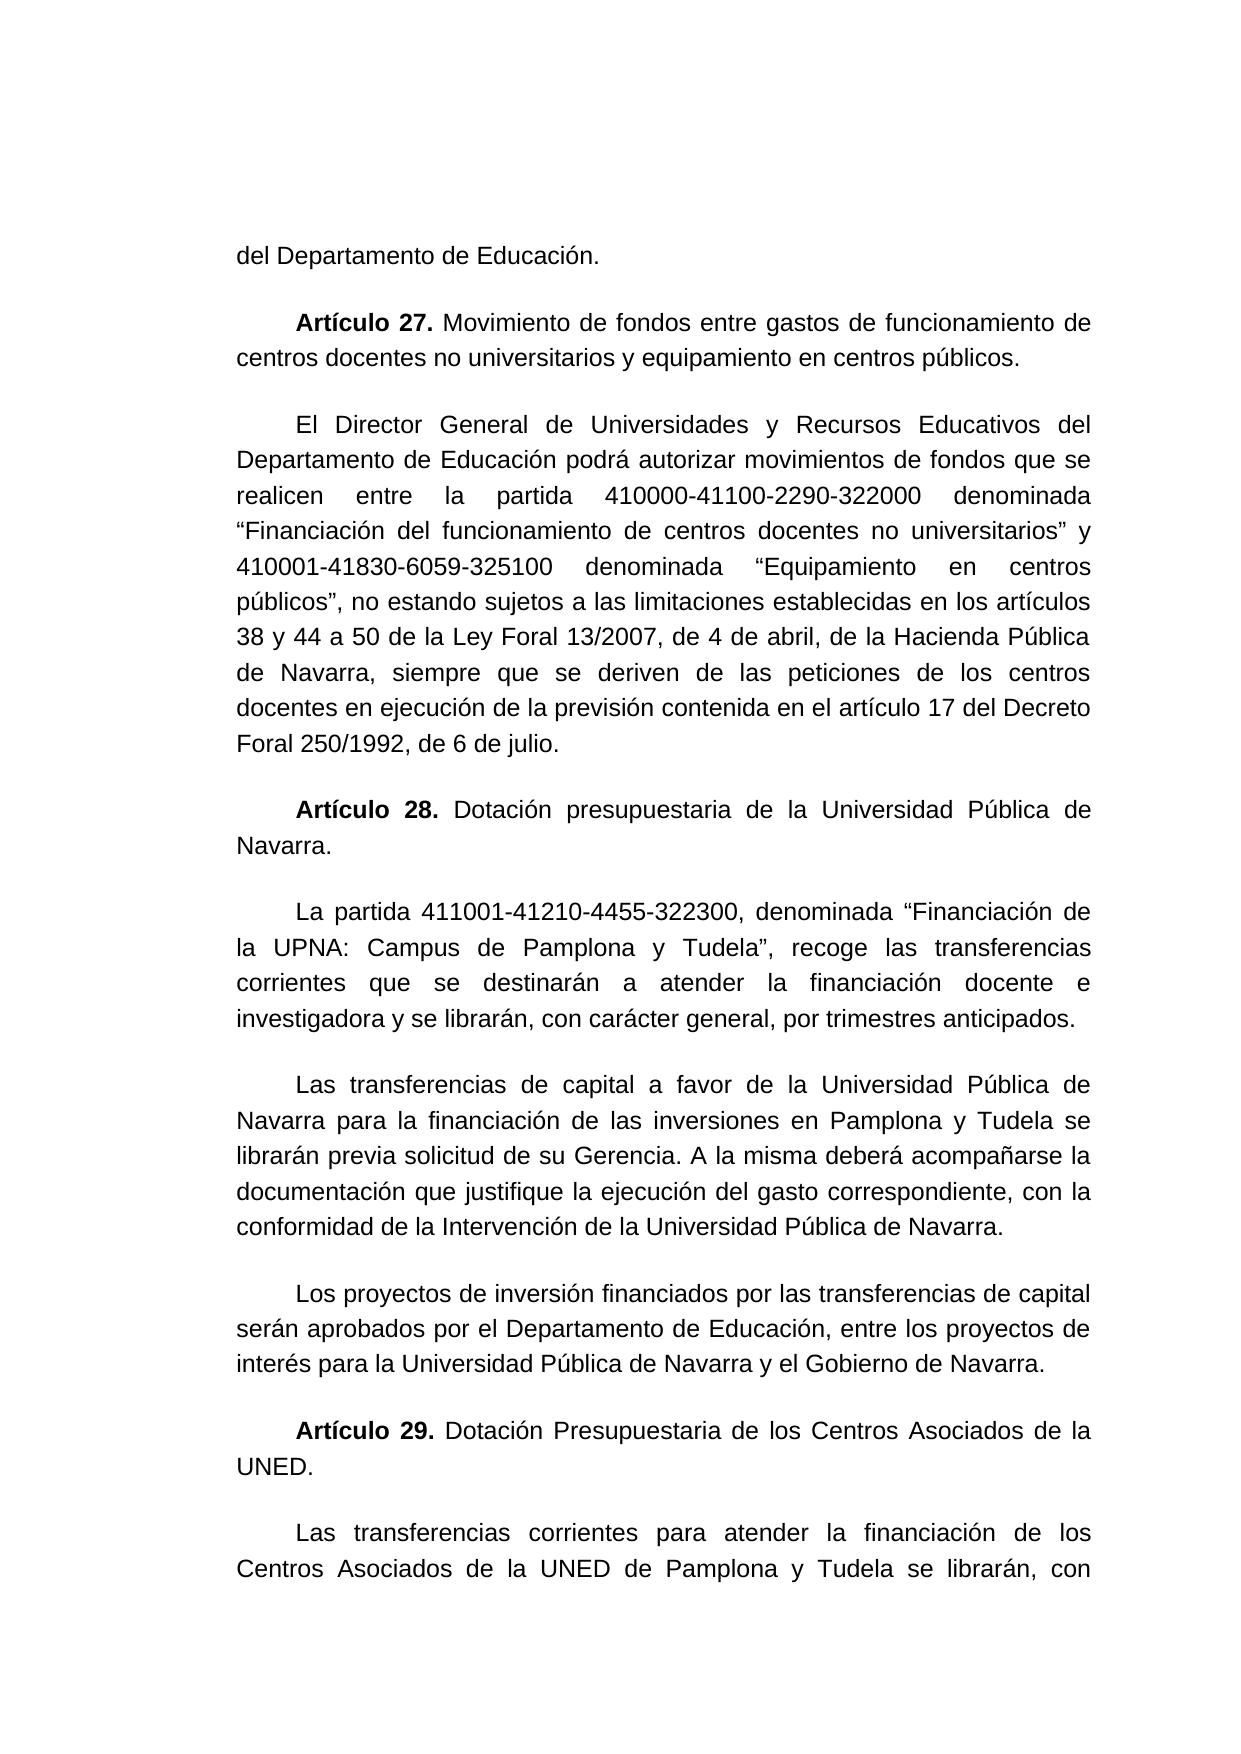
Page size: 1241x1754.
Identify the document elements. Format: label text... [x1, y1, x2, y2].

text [236, 1513, 1092, 1584]
text La partida 411001-41210-4455-322300, denominada “Financiación de la UPNA: Campus de Pamplona y Tudela”, recoge las transferencias corrientes que se destinarán a atender la financiación docente e investigadora y se librarán, con carácter general, por trimestres anticipados. [236, 892, 1092, 1034]
text Las transferencias de capital a favor de la Universidad Pública de Navarra para la financiación de las inversiones en Pamplona y Tudela se librarán previa solicitud de su Gerencia. A la misma deberá acompañarse la documentación que justifique la ejecución del gasto correspondiente, con la conformidad de la Intervención de la Universidad Pública de Navarra. [236, 1065, 1092, 1242]
text Los proyectos de inversión financiados por las transferencias de capital serán aprobados por el Departamento de Educación, entre los proyectos de interés para la Universidad Pública de Navarra y el Gobierno de Navarra. [236, 1274, 1092, 1380]
text Artículo 29. Dotación Presupuestaria de los Centros Asociados de la UNED. [236, 1411, 1092, 1482]
text Artículo 27. Movimiento de fondos entre gastos de funcionamiento de centros docentes no universitarios y equipamiento en centros públicos. [236, 303, 1092, 374]
text Artículo 28. Dotación presupuestaria de la Universidad Pública de Navarra. [236, 790, 1092, 861]
text El Director General de Universidades y Recursos Educativos del Departamento de Educación podrá autorizar movimientos de fondos que se realicen entre la partida 410000-41100-2290-322000 denominada “Financiación del funcionamiento de centros docentes no universitarios” y 410001-41830-6059-325100 denominada “Equipamiento en centros públicos”, no estando sujetos a las limitaciones establecidas en los artículos 38 y 44 a 50 de la Ley Foral 13/2007, de 4 de abril, de la Hacienda Pública de Navarra, siempre que se deriven de las peticiones de los centros docentes en ejecución de la previsión contenida en el artículo 17 del Decreto Foral 250/1992, de 6 de julio. [236, 405, 1092, 759]
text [236, 236, 1092, 272]
